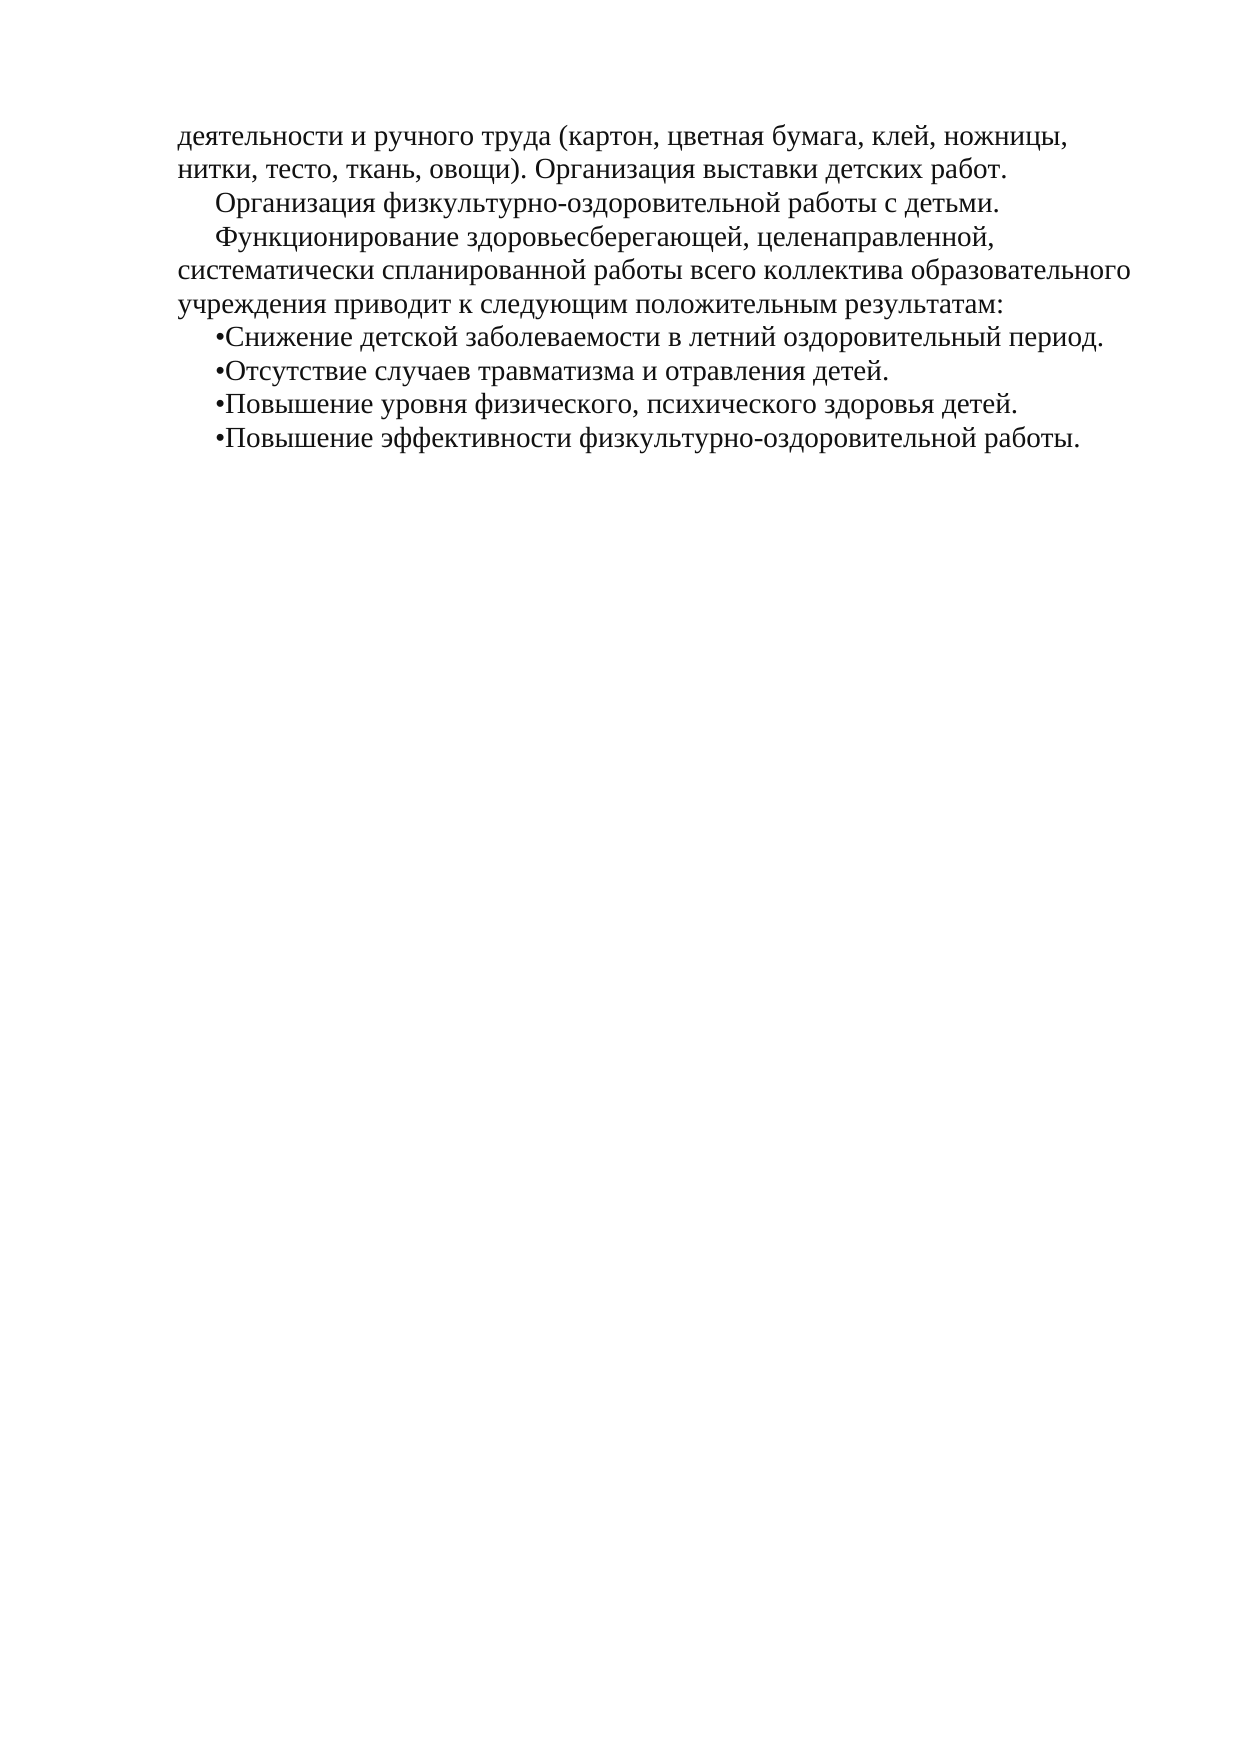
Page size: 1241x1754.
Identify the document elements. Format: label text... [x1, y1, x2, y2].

text •Повышение уровня физического, психического здоровья детей. [177, 386, 1152, 420]
text Организация физкультурно-оздоровительной работы с детьми. [177, 185, 1152, 219]
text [177, 118, 1152, 185]
text •Повышение эффективности физкультурно-оздоровительной работы. [177, 420, 1152, 453]
text •Снижение детской заболеваемости в летний оздоровительный период. [177, 319, 1152, 353]
text Функционирование здоровьесберегающей, целенаправленной, систематически спланированной работы всего коллектива образовательного учреждения приводит к следующим положительным результатам: [177, 219, 1152, 319]
text •Отсутствие случаев травматизма и отравления детей. [177, 353, 1152, 386]
